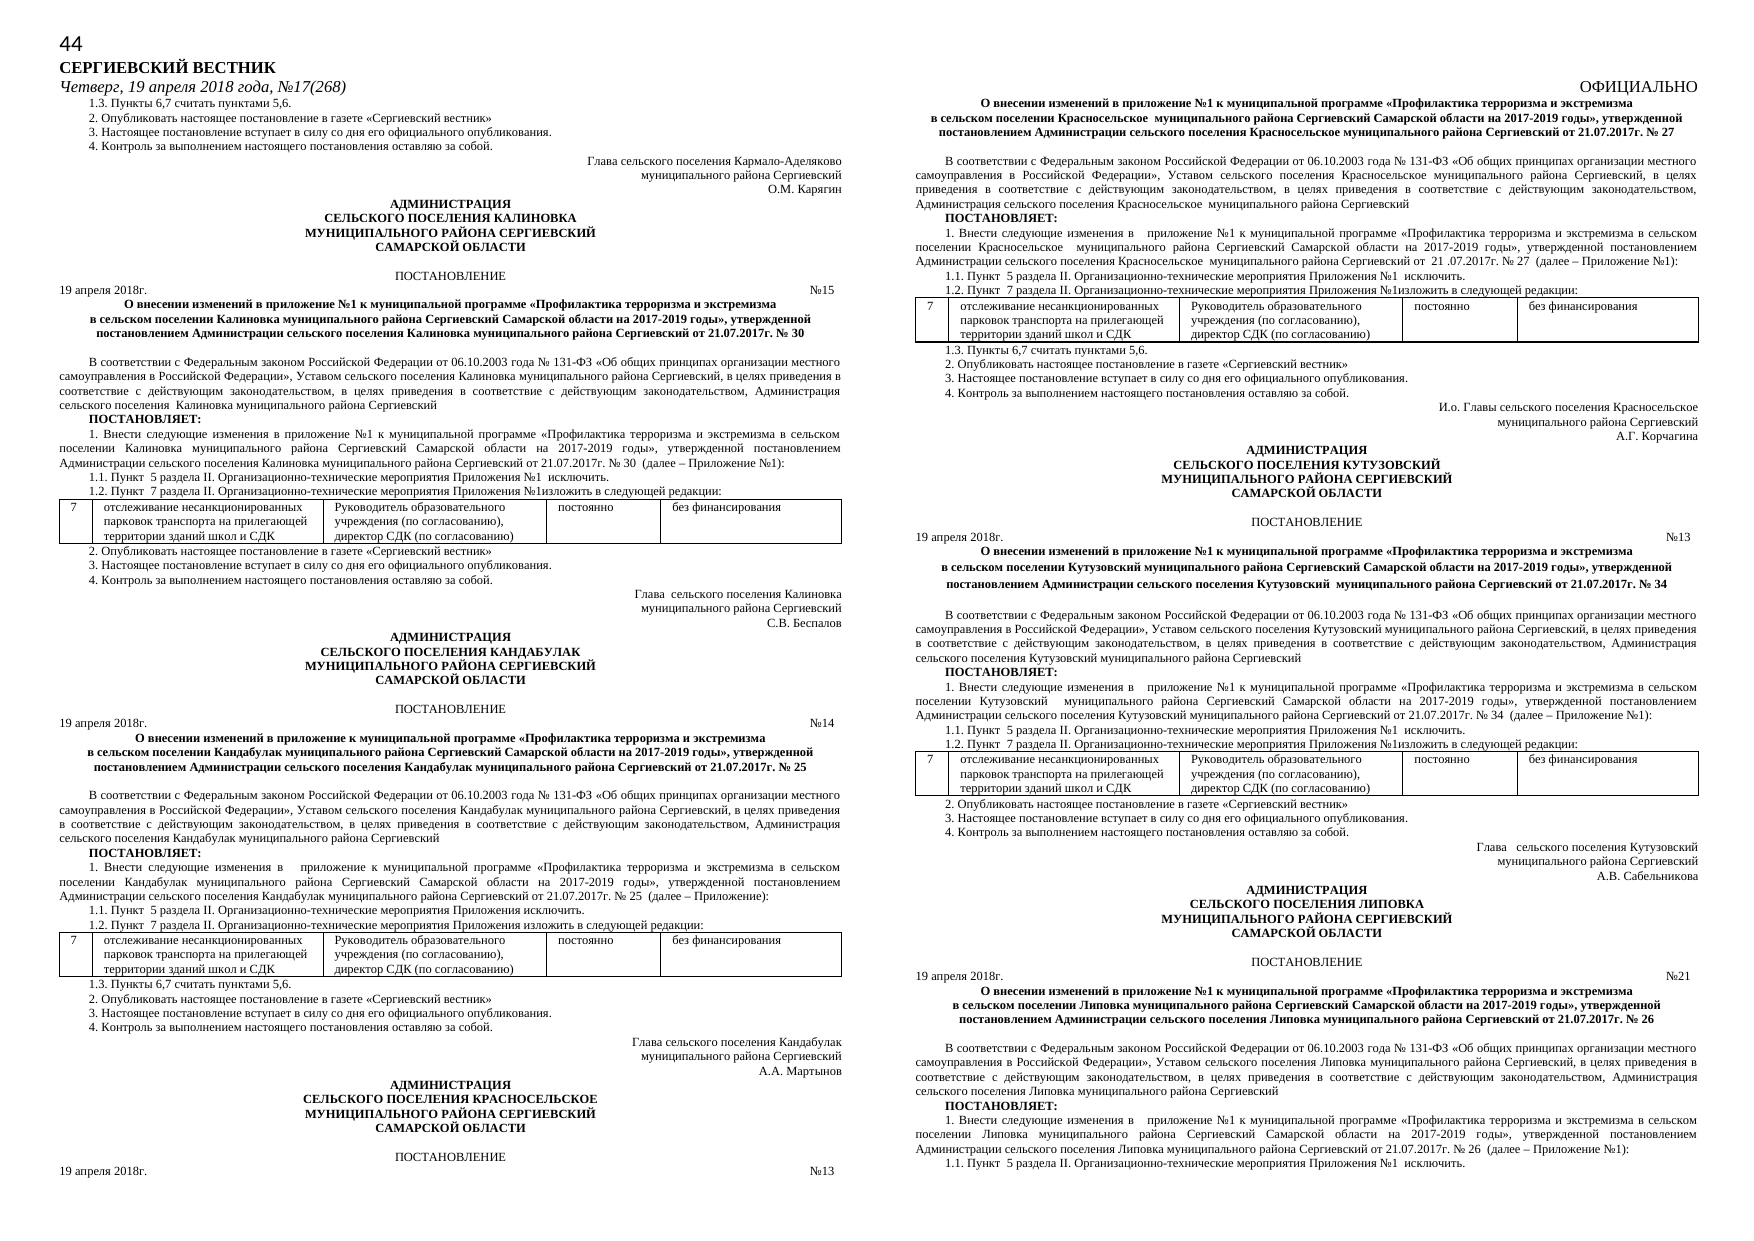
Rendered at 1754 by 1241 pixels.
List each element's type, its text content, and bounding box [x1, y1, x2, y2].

text О внесении изменений в приложение №1 к муниципальной программе «Профилактика терроризма и экстремизма [915, 544, 1698, 558]
text 3. Настоящее постановление вступает в силу со дня его официального опубликования. [59, 558, 842, 572]
text 1. Внести следующие изменения в приложение №1 к муниципальной программе «Профилактика терроризма и экстремизма в сельском поселении Калиновка муниципального района Сергиевский Самарской области на 2017-2019 годы», утвержденной постановлением Администрации сельского поселения Калиновка муниципального района Сергиевский от 21.07.2017г. № 30 (далее – Приложение №1): [59, 427, 842, 470]
text О внесении изменений в приложение №1 к муниципальной программе «Профилактика терроризма и экстремизма [915, 96, 1698, 110]
text МУНИЦИПАЛЬНОГО РАЙОНА СЕРГИЕВСКИЙ [915, 472, 1698, 486]
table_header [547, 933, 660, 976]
text О внесении изменений в приложение №1 к муниципальной программе «Профилактика терроризма и экстремизма [59, 297, 842, 312]
text СЕЛЬСКОГО ПОСЕЛЕНИЯ ЛИПОВКА [915, 897, 1698, 911]
text ПОСТАНОВЛЯЕТ: [59, 846, 842, 860]
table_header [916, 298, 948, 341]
text 1.3. Пункты 6,7 считать пунктами 5,6. [915, 343, 1698, 357]
text муниципального района Сергиевский [915, 414, 1698, 429]
text 1.3. Пункты 6,7 считать пунктами 5,6. [59, 96, 842, 110]
text 3. Настоящее постановление вступает в силу со дня его официального опубликования. [915, 371, 1698, 386]
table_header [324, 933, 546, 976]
text 4. Контроль за выполнением настоящего постановления оставляю за собой. [59, 572, 842, 587]
text В соответствии с Федеральным законом Российской Федерации от 06.10.2003 года № 131-ФЗ «Об общих принципах организации местного самоуправления в Российской Федерации», Уставом сельского поселения Липовка муниципального района Сергиевский, в целях приведения в соответствие с действующим законодательством, в целях приведения в соответствие с действующим законодательством, Администрация сельского поселения Липовка муниципального района Сергиевский [915, 1041, 1698, 1098]
text в сельском поселении Калиновка муниципального района Сергиевский Самарской области на 2017-2019 годы», утвержденной постановлением Администрации сельского поселения Калиновка муниципального района Сергиевский от 21.07.2017г. № 30 [59, 312, 842, 340]
text 1. Внести следующие изменения в приложение №1 к муниципальной программе «Профилактика терроризма и экстремизма в сельском поселении Липовка муниципального района Сергиевский Самарской области на 2017-2019 годы», утвержденной постановлением Администрации сельского поселения Липовка муниципального района Сергиевский от 21.07.2017г. № 26 (далее – Приложение №1): [915, 1113, 1698, 1156]
text 19 апреля 2018г. №13 [59, 1164, 842, 1178]
text АДМИНИСТРАЦИЯ [915, 883, 1698, 897]
text СЕЛЬСКОГО ПОСЕЛЕНИЯ КУТУЗОВСКИЙ [915, 457, 1698, 472]
text ПОСТАНОВЛЕНИЕ [915, 954, 1698, 969]
text В соответствии с Федеральным законом Российской Федерации от 06.10.2003 года № 131-ФЗ «Об общих принципах организации местного самоуправления в Российской Федерации», Уставом сельского поселения Калиновка муниципального района Сергиевский, в целях приведения в соответствие с действующим законодательством, в целях приведения в соответствие с действующим законодательством, Администрация сельского поселения Калиновка муниципального района Сергиевский [59, 355, 842, 412]
text 1.1. Пункт 5 раздела II. Организационно-технические мероприятия Приложения №1 исключить. [915, 722, 1698, 737]
text С.В. Беспалов [59, 616, 842, 630]
text 1.2. Пункт 7 раздела II. Организационно-технические мероприятия Приложения №1изложить в следующей редакции: [915, 283, 1698, 297]
text 1.1. Пункт 5 раздела II. Организационно-технические мероприятия Приложения исключить. [59, 903, 842, 917]
text ПОСТАНОВЛЯЕТ: [915, 1098, 1698, 1113]
text 4. Контроль за выполнением настоящего постановления оставляю за собой. [915, 825, 1698, 839]
text в сельском поселении Красносельское муниципального района Сергиевский Самарской области на 2017-2019 годы», утвержденной постановлением Администрации сельского поселения Красносельское муниципального района Сергиевский от 21.07.2017г. № 27 [915, 110, 1698, 139]
text 1.1. Пункт 5 раздела II. Организационно-технические мероприятия Приложения №1 исключить. [915, 268, 1698, 283]
text САМАРСКОЙ ОБЛАСТИ [59, 240, 842, 254]
text 3. Настоящее постановление вступает в силу со дня его официального опубликования. [59, 125, 842, 139]
text СЕЛЬСКОГО ПОСЕЛЕНИЯ КАЛИНОВКА [59, 211, 842, 225]
text ПОСТАНОВЛЕНИЕ [59, 702, 842, 716]
text 1.2. Пункт 7 раздела II. Организационно-технические мероприятия Приложения №1изложить в следующей редакции: [59, 484, 842, 498]
text А.А. Мартынов [59, 1063, 842, 1078]
text муниципального района Сергиевский [59, 601, 842, 616]
text А.В. Сабельникова [915, 868, 1698, 883]
text 1.2. Пункт 7 раздела II. Организационно-технические мероприятия Приложения изложить в следующей редакции: [59, 917, 842, 932]
text В соответствии с Федеральным законом Российской Федерации от 06.10.2003 года № 131-ФЗ «Об общих принципах организации местного самоуправления в Российской Федерации», Уставом сельского поселения Красносельское муниципального района Сергиевский, в целях приведения в соответствие с действующим законодательством, в целях приведения в соответствие с действующим законодательством, Администрация сельского поселения Красносельское муниципального района Сергиевский [915, 153, 1698, 211]
text 1. Внести следующие изменения в приложение №1 к муниципальной программе «Профилактика терроризма и экстремизма в сельском поселении Кутузовский муниципального района Сергиевский Самарской области на 2017-2019 годы», утвержденной постановлением Администрации сельского поселения Кутузовский муниципального района Сергиевский от 21.07.2017г. № 34 (далее – Приложение №1): [915, 679, 1698, 722]
text 1.3. Пункты 6,7 считать пунктами 5,6. [59, 977, 842, 991]
text ПОСТАНОВЛЯЕТ: [915, 665, 1698, 679]
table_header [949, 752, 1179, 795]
text ПОСТАНОВЛЕНИЕ [59, 1149, 842, 1164]
text 19 апреля 2018г. №21 [915, 969, 1698, 983]
text в сельском поселении Кутузовский муниципального района Сергиевский Самарской области на 2017-2019 годы», утвержденной постановлением Администрации сельского поселения Кутузовский муниципального района Сергиевский от 21.07.2017г. № 34 [915, 560, 1698, 591]
text 1. Внести следующие изменения в приложение №1 к муниципальной программе «Профилактика терроризма и экстремизма в сельском поселении Красносельское муниципального района Сергиевский Самарской области на 2017-2019 годы», утвержденной постановлением Администрации сельского поселения Красносельское муниципального района Сергиевский от 21 .07.2017г. № 27 (далее – Приложение №1): [915, 225, 1698, 268]
text 4. Контроль за выполнением настоящего постановления оставляю за собой. [59, 1020, 842, 1034]
text СЕЛЬСКОГО ПОСЕЛЕНИЯ КАНДАБУЛАК [59, 644, 842, 659]
text Глава сельского поселения Кутузовский [915, 839, 1698, 854]
text муниципального района Сергиевский [915, 854, 1698, 868]
text О.М. Карягин [59, 182, 842, 197]
text СЕЛЬСКОГО ПОСЕЛЕНИЯ КРАСНОСЕЛЬСКОЕ [59, 1092, 842, 1106]
text 1. Внести следующие изменения в приложение к муниципальной программе «Профилактика терроризма и экстремизма в сельском поселении Кандабулак муниципального района Сергиевский Самарской области на 2017-2019 годы», утвержденной постановлением Администрации сельского поселения Кандабулак муниципального района Сергиевский от 21.07.2017г. № 25 (далее – Приложение): [59, 860, 842, 903]
text в сельском поселении Кандабулак муниципального района Сергиевский Самарской области на 2017-2019 годы», утвержденной постановлением Администрации сельского поселения Кандабулак муниципального района Сергиевский от 21.07.2017г. № 25 [59, 745, 842, 774]
text 3. Настоящее постановление вступает в силу со дня его официального опубликования. [915, 811, 1698, 825]
text 2. Опубликовать настоящее постановление в газете «Сергиевский вестник» [59, 991, 842, 1006]
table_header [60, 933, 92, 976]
text О внесении изменений в приложение к муниципальной программе «Профилактика терроризма и экстремизма [59, 731, 842, 745]
text АДМИНИСТРАЦИЯ [59, 1078, 842, 1092]
text 2. Опубликовать настоящее постановление в газете «Сергиевский вестник» [915, 357, 1698, 371]
text В соответствии с Федеральным законом Российской Федерации от 06.10.2003 года № 131-ФЗ «Об общих принципах организации местного самоуправления в Российской Федерации», Уставом сельского поселения Кутузовский муниципального района Сергиевский, в целях приведения в соответствие с действующим законодательством, в целях приведения в соответствие с действующим законодательством, Администрация сельского поселения Кутузовский муниципального района Сергиевский [915, 607, 1698, 665]
text 19 апреля 2018г. №13 [915, 529, 1698, 544]
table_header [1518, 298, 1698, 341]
text И.о. Главы сельского поселения Красносельское [915, 400, 1698, 414]
text САМАРСКОЙ ОБЛАСТИ [59, 673, 842, 687]
text 1.1. Пункт 5 раздела II. Организационно-технические мероприятия Приложения №1 исключить. [59, 470, 842, 484]
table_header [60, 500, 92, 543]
text 1.1. Пункт 5 раздела II. Организационно-технические мероприятия Приложения №1 исключить. [915, 1156, 1698, 1170]
text АДМИНИСТРАЦИЯ [59, 197, 842, 211]
text МУНИЦИПАЛЬНОГО РАЙОНА СЕРГИЕВСКИЙ [915, 911, 1698, 926]
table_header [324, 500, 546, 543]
text АДМИНИСТРАЦИЯ [915, 443, 1698, 457]
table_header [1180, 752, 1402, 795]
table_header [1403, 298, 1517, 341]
text 4. Контроль за выполнением настоящего постановления оставляю за собой. [915, 386, 1698, 400]
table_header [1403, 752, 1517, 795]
text Глава сельского поселения Кармало-Аделяково [59, 153, 842, 168]
text В соответствии с Федеральным законом Российской Федерации от 06.10.2003 года № 131-ФЗ «Об общих принципах организации местного самоуправления в Российской Федерации», Уставом сельского поселения Кандабулак муниципального района Сергиевский, в целях приведения в соответствие с действующим законодательством, в целях приведения в соответствие с действующим законодательством, Администрация сельского поселения Кандабулак муниципального района Сергиевский [59, 788, 842, 846]
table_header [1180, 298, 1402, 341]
text 2. Опубликовать настоящее постановление в газете «Сергиевский вестник» [59, 544, 842, 558]
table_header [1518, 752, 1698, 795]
text муниципального района Сергиевский [59, 1049, 842, 1063]
text муниципального района Сергиевский [59, 168, 842, 182]
text 4. Контроль за выполнением настоящего постановления оставляю за собой. [59, 139, 842, 153]
text 19 апреля 2018г. №15 [59, 283, 842, 297]
text А.Г. Корчагина [915, 429, 1698, 443]
text Глава сельского поселения Калиновка [59, 587, 842, 601]
text Глава сельского поселения Кандабулак [59, 1034, 842, 1049]
text 2. Опубликовать настоящее постановление в газете «Сергиевский вестник» [915, 796, 1698, 811]
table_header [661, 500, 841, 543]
text МУНИЦИПАЛЬНОГО РАЙОНА СЕРГИЕВСКИЙ [59, 1106, 842, 1121]
text САМАРСКОЙ ОБЛАСТИ [59, 1121, 842, 1135]
text САМАРСКОЙ ОБЛАСТИ [915, 486, 1698, 501]
text О внесении изменений в приложение №1 к муниципальной программе «Профилактика терроризма и экстремизма [915, 983, 1698, 998]
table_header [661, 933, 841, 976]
text МУНИЦИПАЛЬНОГО РАЙОНА СЕРГИЕВСКИЙ [59, 659, 842, 673]
text 3. Настоящее постановление вступает в силу со дня его официального опубликования. [59, 1006, 842, 1020]
text ПОСТАНОВЛЕНИЕ [915, 515, 1698, 529]
text 2. Опубликовать настоящее постановление в газете «Сергиевский вестник» [59, 110, 842, 125]
text 1.2. Пункт 7 раздела II. Организационно-технические мероприятия Приложения №1изложить в следующей редакции: [915, 737, 1698, 751]
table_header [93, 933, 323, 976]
text ПОСТАНОВЛЕНИЕ [59, 268, 842, 283]
text ПОСТАНОВЛЯЕТ: [59, 412, 842, 427]
text АДМИНИСТРАЦИЯ [59, 630, 842, 644]
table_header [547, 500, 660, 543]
text 19 апреля 2018г. №14 [59, 716, 842, 731]
text САМАРСКОЙ ОБЛАСТИ [915, 926, 1698, 940]
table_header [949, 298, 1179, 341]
text МУНИЦИПАЛЬНОГО РАЙОНА СЕРГИЕВСКИЙ [59, 225, 842, 240]
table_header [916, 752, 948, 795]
text ПОСТАНОВЛЯЕТ: [915, 211, 1698, 225]
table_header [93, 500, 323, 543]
